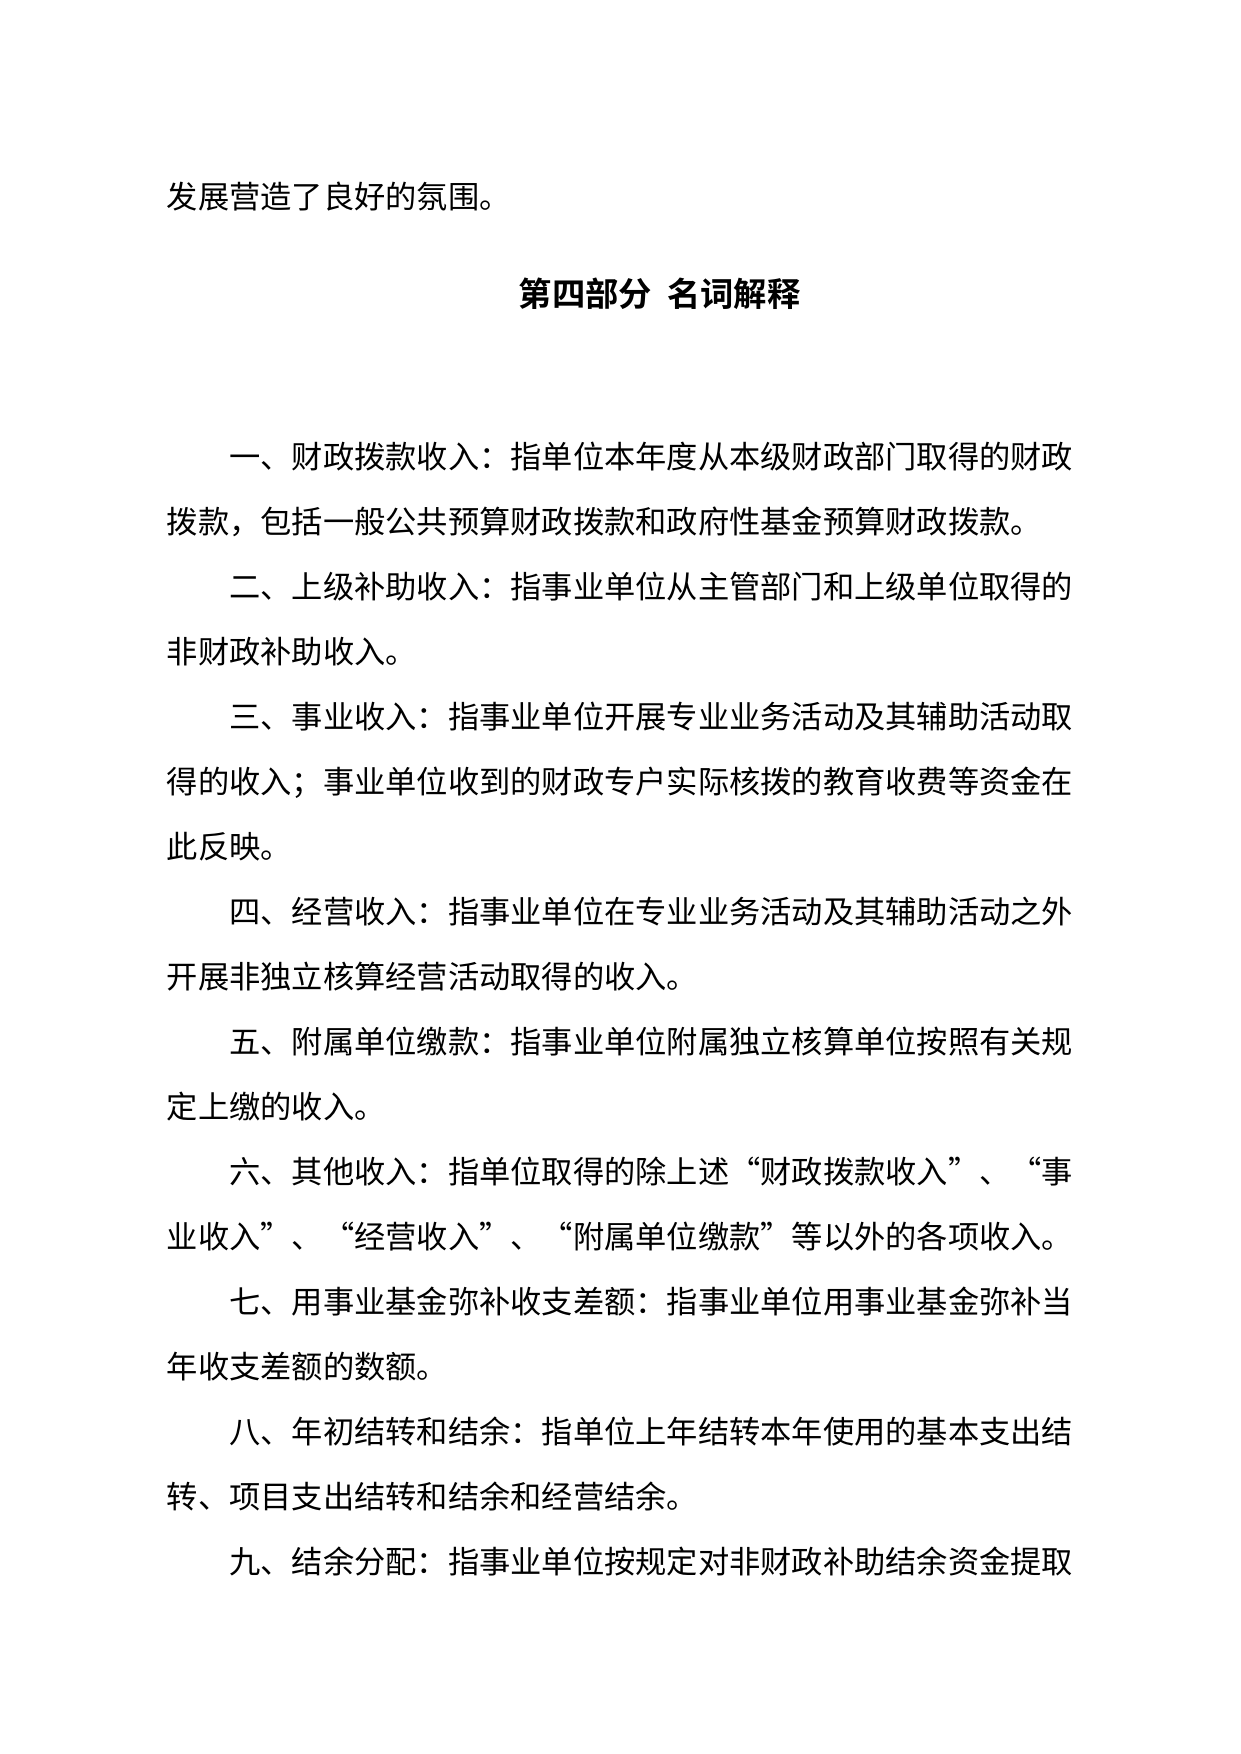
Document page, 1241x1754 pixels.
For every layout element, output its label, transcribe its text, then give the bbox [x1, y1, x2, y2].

text 一、财政拨款收入：指单位本年度从本级财政部门取得的财政拨款，包括一般公共预算财政拨款和政府性基金预算财政拨款。 [167, 422, 1085, 552]
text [167, 1527, 1085, 1592]
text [167, 162, 1085, 227]
text 二、上级补助收入：指事业单位从主管部门和上级单位取得的非财政补助收入。 [167, 552, 1085, 682]
text 六、其他收入：指单位取得的除上述“财政拨款收入”、“事业收入”、“经营收入”、“附属单位缴款”等以外的各项收入。 [167, 1137, 1085, 1267]
text 第四部分 名词解释 [167, 259, 1085, 324]
text 七、用事业基金弥补收支差额：指事业单位用事业基金弥补当年收支差额的数额。 [167, 1267, 1085, 1397]
text 八、年初结转和结余：指单位上年结转本年使用的基本支出结转、项目支出结转和结余和经营结余。 [167, 1397, 1085, 1527]
text 四、经营收入：指事业单位在专业业务活动及其辅助活动之外开展非独立核算经营活动取得的收入。 [167, 877, 1085, 1007]
text 五、附属单位缴款：指事业单位附属独立核算单位按照有关规定上缴的收入。 [167, 1007, 1085, 1137]
text 三、事业收入：指事业单位开展专业业务活动及其辅助活动取得的收入；事业单位收到的财政专户实际核拨的教育收费等资金在此反映。 [167, 682, 1085, 877]
